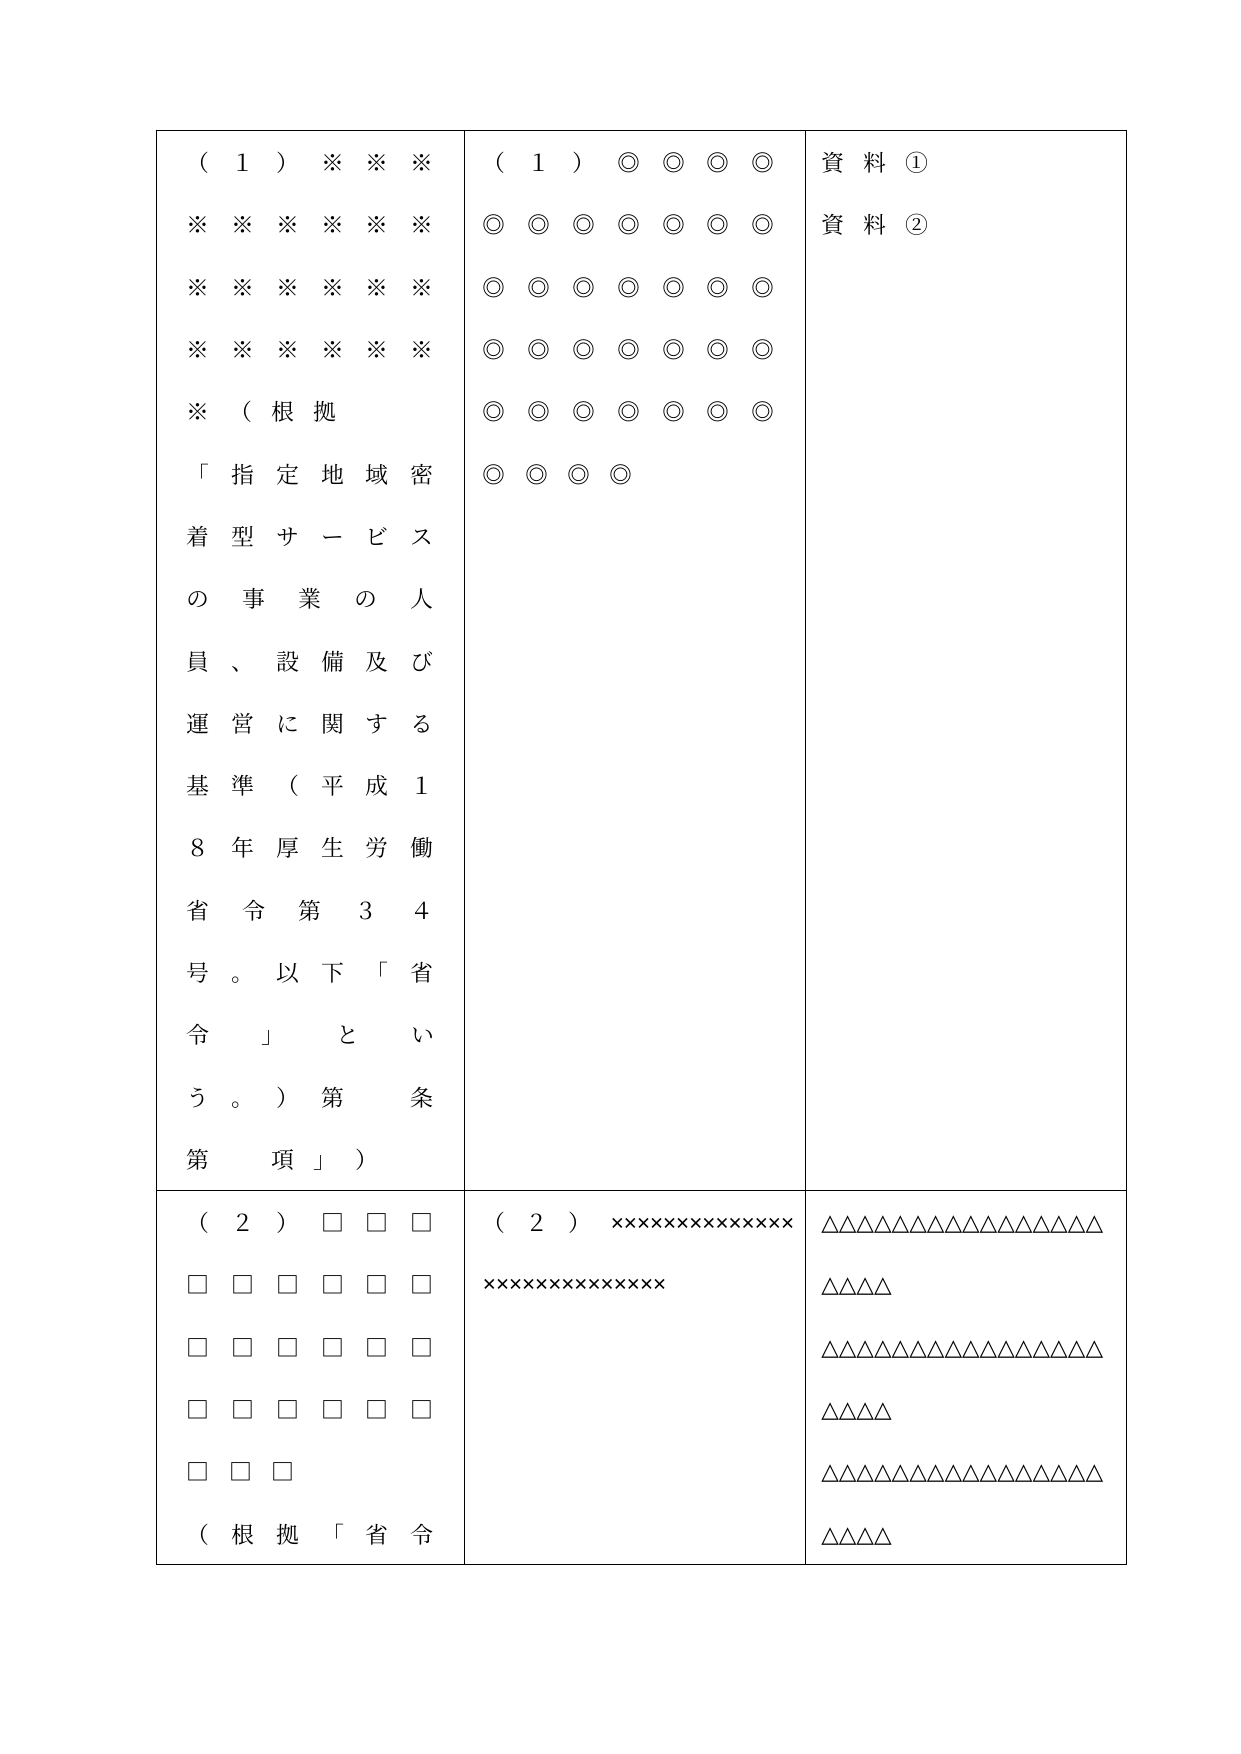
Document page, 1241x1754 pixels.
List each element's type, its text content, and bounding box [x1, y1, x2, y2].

table_cell 資料① 資料② [806, 131, 1126, 1189]
table_cell （１）◎◎◎◎◎◎◎◎◎◎◎◎◎◎◎◎◎◎◎◎◎◎◎◎◎◎◎◎◎◎◎◎◎◎◎◎ [465, 131, 805, 1189]
table_cell （１）※※※※※※※※※※※※※※※※※※※※※※（根拠 「指定地域密着型サービスの事業の人員、設備及び運営に関する基準（平成１８年厚生労働省令第３４号。以下「省令」という。）第 条第 項」） [157, 131, 464, 1189]
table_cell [157, 1191, 464, 1564]
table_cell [806, 1191, 1126, 1564]
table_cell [465, 1191, 805, 1564]
